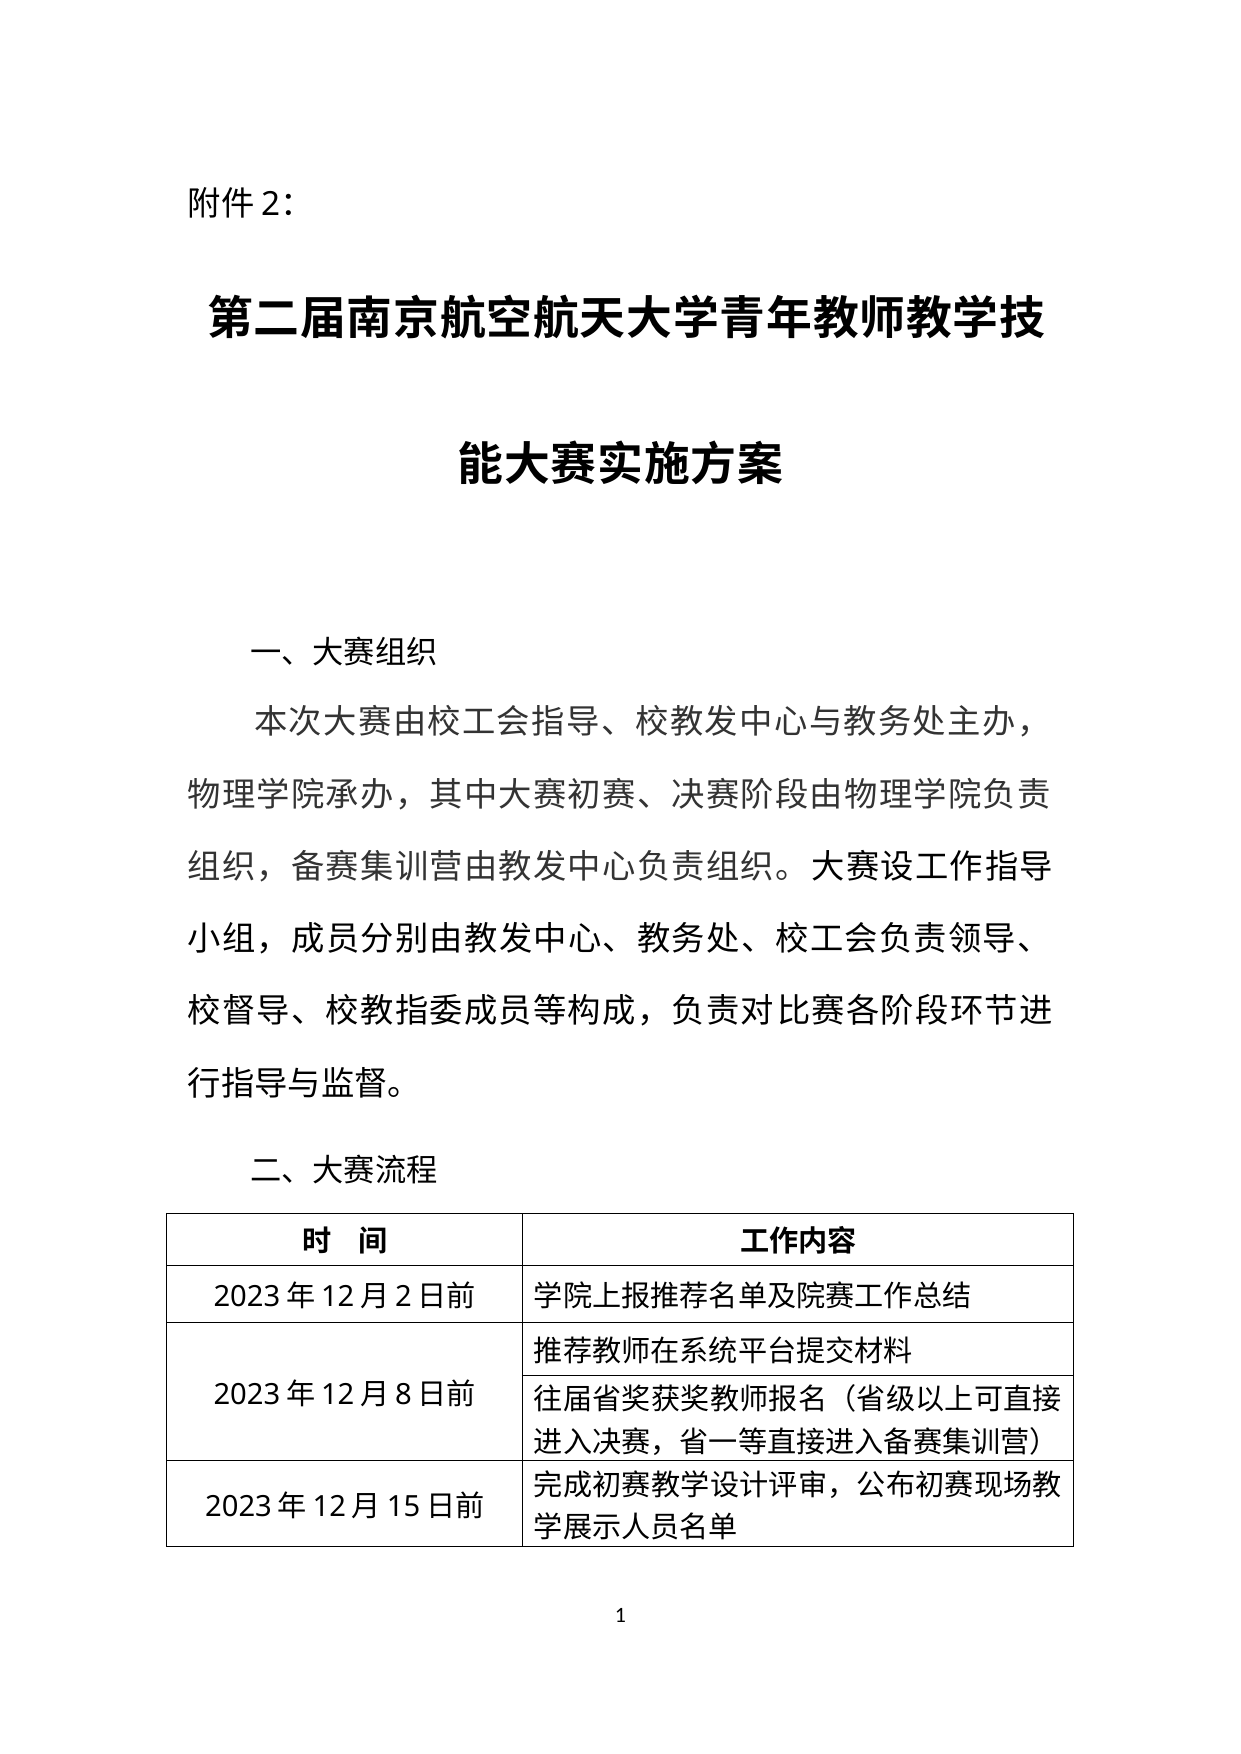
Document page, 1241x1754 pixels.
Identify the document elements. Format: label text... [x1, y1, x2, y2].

table_cell 完成初赛教学设计评审，公布初赛现场教学展示人员名单 [523, 1461, 1073, 1546]
table_cell 学院上报推荐名单及院赛工作总结 [523, 1266, 1073, 1322]
table_header 时 间 [167, 1214, 522, 1264]
text 二、大赛流程 [187, 1145, 1053, 1190]
text 一、大赛组织 [187, 627, 1053, 672]
text 本次大赛由校工会指导、校教发中心与教务处主办，物理学院承办，其中大赛初赛、决赛阶段由物理学院负责组织，备赛集训营由教发中心负责组织。大赛设工作指导小组，成员分别由教发中心、教务处、校工会负责领导、校督导、校教指委成员等构成，负责对比赛各阶段环节进行指导与监督。 [187, 695, 1053, 1105]
table_cell 往届省奖获奖教师报名（省级以上可直接进入决赛，省一等直接进入备赛集训营） [523, 1376, 1073, 1460]
table_cell 2023年12月8日前 [167, 1323, 522, 1460]
text 第二届南京航空航天大学青年教师教学技能大赛实施方案 [187, 266, 1053, 509]
table_cell 2023年12月15日前 [167, 1461, 522, 1546]
table_cell 推荐教师在系统平台提交材料 [523, 1323, 1073, 1375]
text 附件2： [187, 177, 1053, 225]
table_header 工作内容 [523, 1214, 1073, 1264]
table_cell 2023年12月2日前 [167, 1266, 522, 1322]
